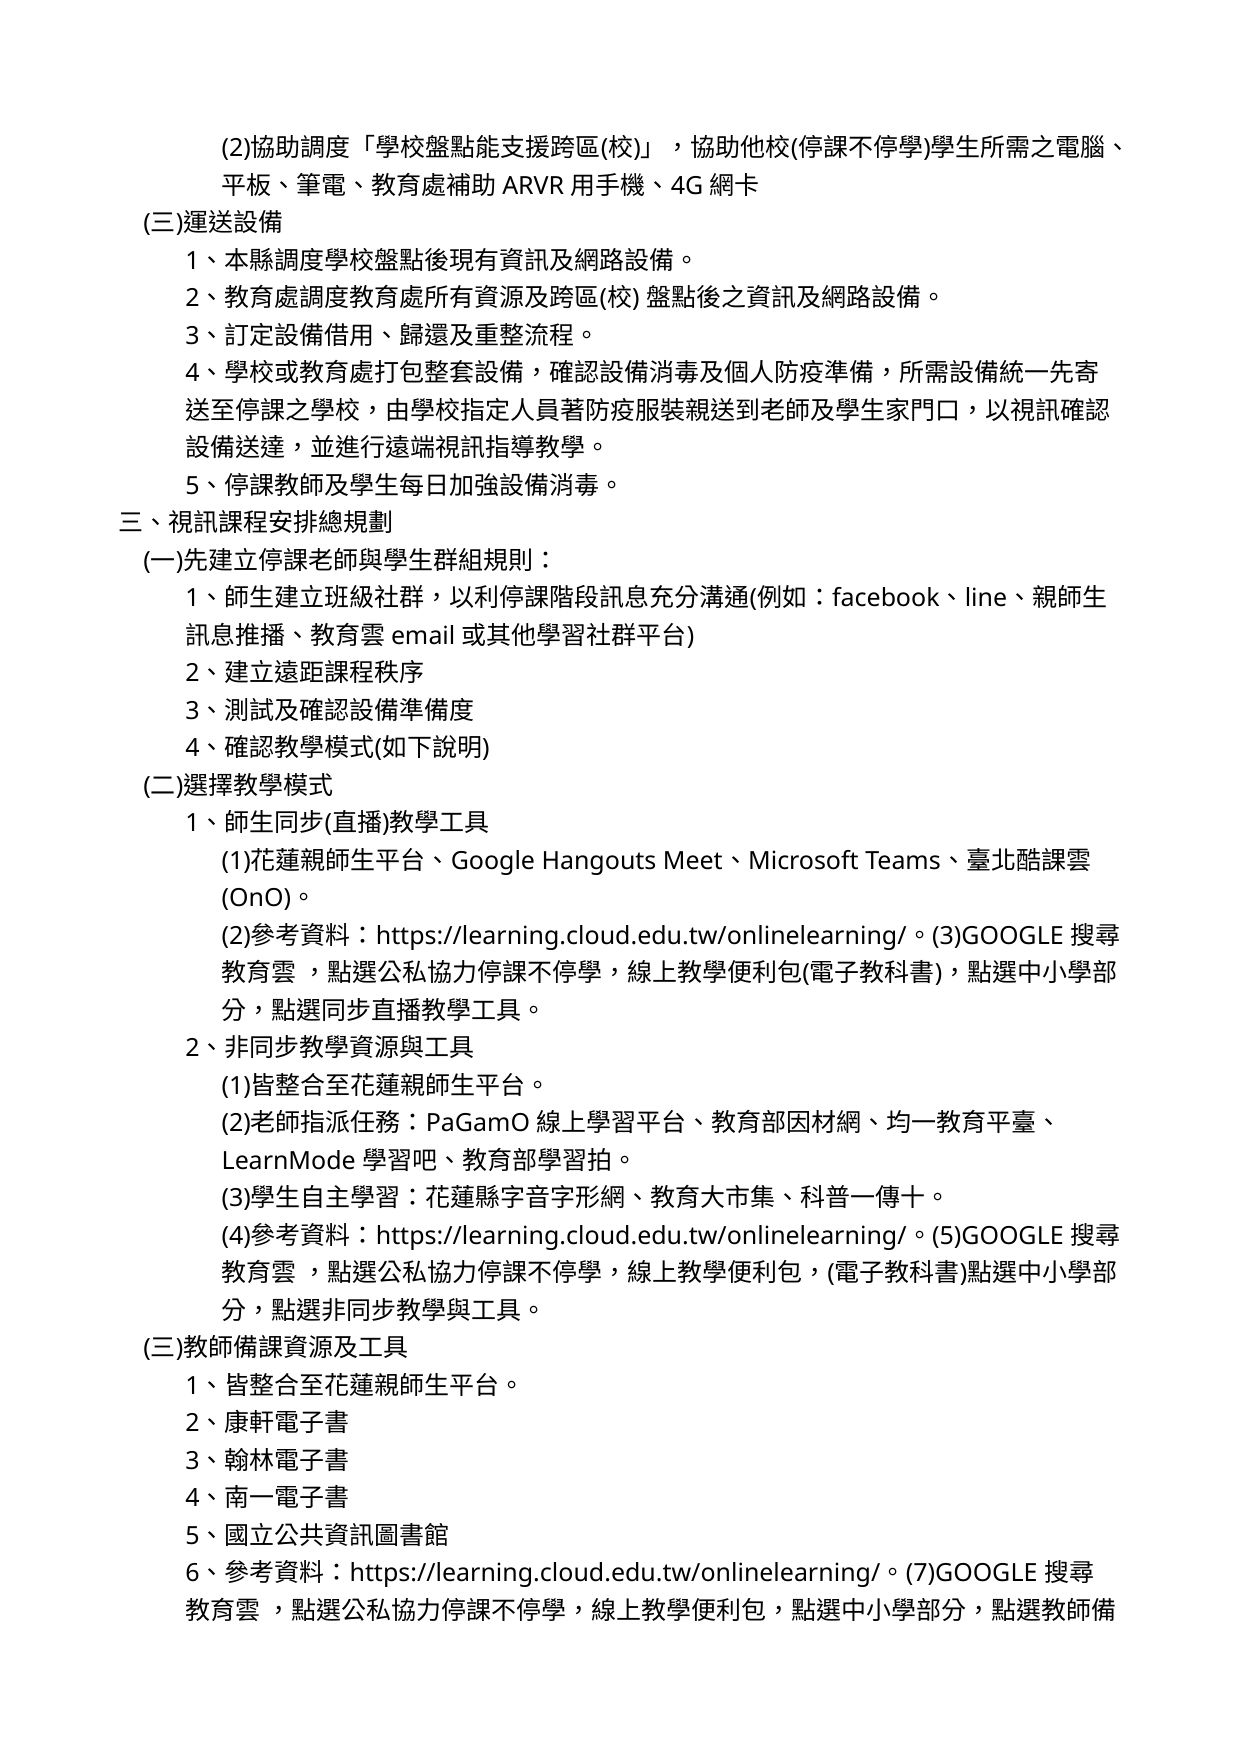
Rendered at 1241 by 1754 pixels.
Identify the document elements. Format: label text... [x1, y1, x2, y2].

text 三、視訊課程安排總規劃 [118, 502, 1122, 539]
text 2、教育處調度教育處所有資源及跨區(校) 盤點後之資訊及網路設備。 [185, 277, 1122, 314]
text 2、康軒電子書 [185, 1402, 1122, 1439]
text 4、確認教學模式(如下說明) [185, 727, 1122, 764]
text 2、非同步教學資源與工具 [185, 1027, 1122, 1064]
text (4)參考資料：https://learning.cloud.edu.tw/onlinelearning/。(5)GOOGLE 搜尋 教育雲 ，點選公私協力停課不停學，線上教學便利包，(電子教科書)點選中小學部分，點選非同步教學與工具。 [221, 1214, 1122, 1327]
text 1、師生建立班級社群，以利停課階段訊息充分溝通(例如：facebook、line、親師生訊息推播、教育雲 email 或其他學習社群平台) [185, 577, 1122, 652]
text (三)教師備課資源及工具 [143, 1327, 1122, 1364]
text 4、南一電子書 [185, 1477, 1122, 1514]
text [185, 1552, 1122, 1627]
text (2)參考資料：https://learning.cloud.edu.tw/onlinelearning/。(3)GOOGLE 搜尋 教育雲 ，點選公私協力停課不停學，線上教學便利包(電子教科書)，點選中小學部分，點選同步直播教學工具。 [221, 914, 1122, 1027]
text 3、翰林電子書 [185, 1439, 1122, 1477]
text 3、訂定設備借用、歸還及重整流程。 [185, 314, 1122, 352]
text 3、測試及確認設備準備度 [185, 689, 1122, 727]
text 4、學校或教育處打包整套設備，確認設備消毒及個人防疫準備，所需設備統一先寄送至停課之學校，由學校指定人員著防疫服裝親送到老師及學生家門口，以視訊確認設備送達，並進行遠端視訊指導教學。 [185, 352, 1122, 464]
text (二)選擇教學模式 [143, 764, 1122, 802]
text 2、建立遠距課程秩序 [185, 652, 1122, 689]
text (2)老師指派任務：PaGamO 線上學習平台、教育部因材網、均一教育平臺、LearnMode 學習吧、教育部學習拍。 [221, 1102, 1122, 1177]
text (2)協助調度「學校盤點能支援跨區(校)」，協助他校(停課不停學)學生所需之電腦、平板、筆電、教育處補助 ARVR 用手機、4G 網卡 [221, 127, 1122, 202]
text 1、皆整合至花蓮親師生平台。 [185, 1364, 1122, 1402]
text 1、本縣調度學校盤點後現有資訊及網路設備。 [185, 239, 1122, 277]
text (1)皆整合至花蓮親師生平台。 [221, 1064, 1122, 1102]
text (一)先建立停課老師與學生群組規則： [143, 539, 1122, 577]
text (三)運送設備 [143, 202, 1122, 239]
text 5、停課教師及學生每日加強設備消毒。 [185, 464, 1122, 502]
text 5、國立公共資訊圖書館 [185, 1514, 1122, 1552]
text (1)花蓮親師生平台、Google Hangouts Meet、Microsoft Teams、臺北酷課雲(OnO)。 [221, 839, 1122, 914]
text 1、師生同步(直播)教學工具 [185, 802, 1122, 839]
text (3)學生自主學習：花蓮縣字音字形網、教育大市集、科普一傳十。 [221, 1177, 1122, 1214]
